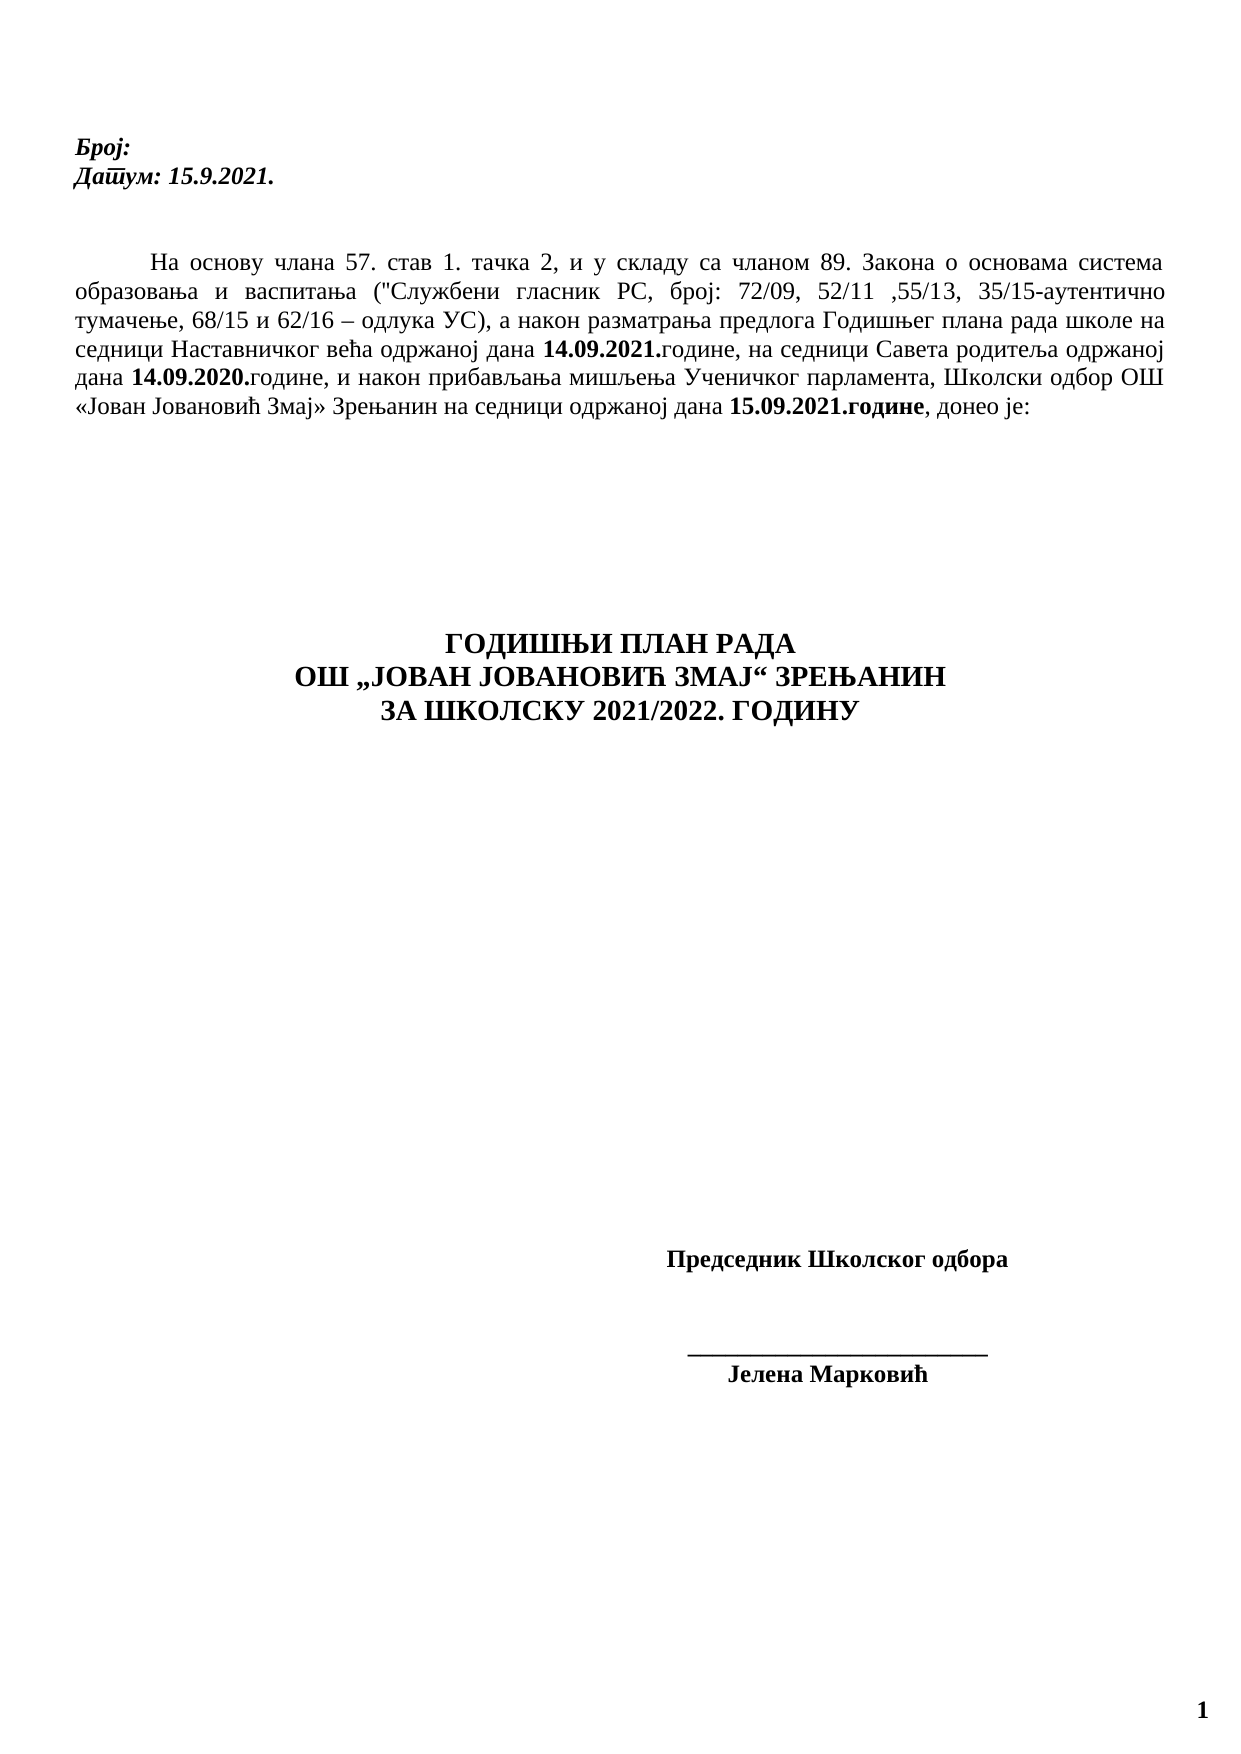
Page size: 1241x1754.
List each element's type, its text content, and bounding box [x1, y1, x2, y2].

text Датум: 15.9.2021. [75, 161, 1165, 190]
text Број: [75, 132, 1165, 161]
text ________________________ [75, 1330, 1165, 1359]
text ЗА ШКОЛСКУ 2021/2022. ГОДИНУ [75, 693, 1165, 727]
text На основу члана 57. став 1. тачка 2, и у складу са чланом 89. Закона о основама система образовања и васпитања (''Службени гласник РС, број: 72/09, 52/11 ,55/13, 35/15-аутентично тумачење, 68/15 и 62/16 – одлука УС), а након разматрања предлога Годишњег плана рада школе на седници Наставничког већа одржаној дана 14.09.2021.године, на седници Савета родитеља одржаној дана 14.09.2020.године, и након прибављања мишљења Ученичког парламента, Школски одбор ОШ «Јован Јовановић Змај» Зрењанин на седници одржаној дана 15.09.2021.године, донео је: [75, 247, 1165, 420]
text Председник Школског одбора [75, 1244, 1165, 1273]
text ГОДИШЊИ ПЛАН РАДА [75, 626, 1165, 659]
text ОШ „ЈОВАН ЈОВАНОВИЋ ЗМАЈ“ ЗРЕЊАНИН [75, 659, 1165, 693]
text Јелена Марковић [75, 1359, 1165, 1388]
